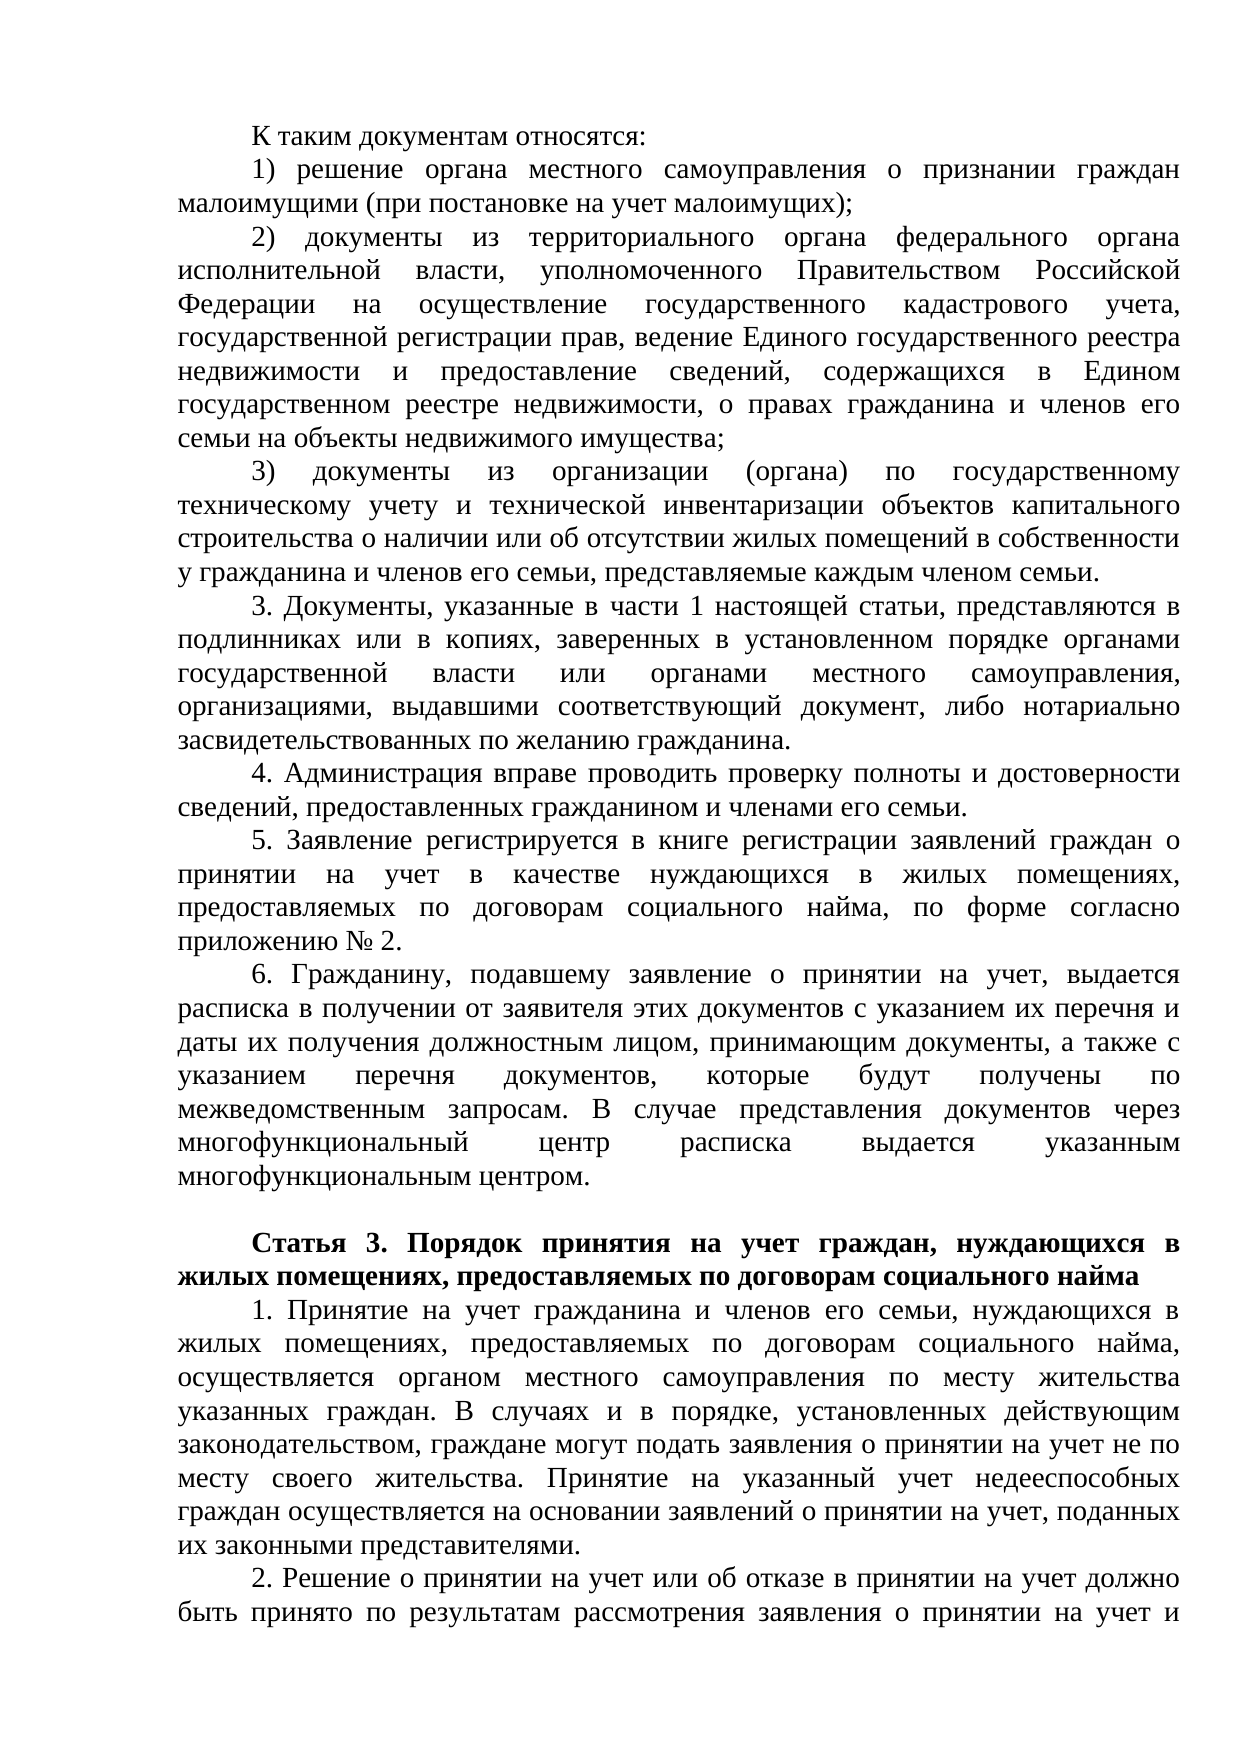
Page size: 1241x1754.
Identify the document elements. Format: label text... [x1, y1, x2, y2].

text Статья 3. Порядок принятия на учет граждан, нуждающихся в жилых помещениях, предоставляемых по договорам социального найма [177, 1225, 1181, 1292]
text 5. Заявление регистрируется в книге регистрации заявлений граждан о принятии на учет в качестве нуждающихся в жилых помещениях, предоставляемых по договорам социального найма, по форме согласно приложению № 2. [177, 822, 1181, 957]
text 4. Администрация вправе проводить проверку полноты и достоверности сведений, предоставленных гражданином и членами его семьи. [177, 755, 1181, 822]
text 1. Принятие на учет гражданина и членов его семьи, нуждающихся в жилых помещениях, предоставляемых по договорам социального найма, осуществляется органом местного самоуправления по месту жительства указанных граждан. В случаях и в порядке, установленных действующим законодательством, граждане могут подать заявления о принятии на учет не по месту своего жительства. Принятие на указанный учет недееспособных граждан осуществляется на основании заявлений о принятии на учет, поданных их законными представителями. [177, 1292, 1181, 1560]
text 3. Документы, указанные в части 1 настоящей статьи, представляются в подлинниках или в копиях, заверенных в установленном порядке органами государственной власти или органами местного самоуправления, организациями, выдавшими соответствующий документ, либо нотариально засвидетельствованных по желанию гражданина. [177, 588, 1181, 755]
text К таким документам относятся: [177, 118, 1181, 152]
text 6. Гражданину, подавшему заявление о принятии на учет, выдается расписка в получении от заявителя этих документов с указанием их перечня и даты их получения должностным лицом, принимающим документы, а также с указанием перечня документов, которые будут получены по межведомственным запросам. В случае представления документов через многофункциональный центр расписка выдается указанным многофункциональным центром. [177, 957, 1181, 1191]
text 3) документы из организации (органа) по государственному техническому учету и технической инвентаризации объектов капитального строительства о наличии или об отсутствии жилых помещений в собственности у гражданина и членов его семьи, представляемые каждым членом семьи. [177, 453, 1181, 588]
text 2) документы из территориального органа федерального органа исполнительной власти, уполномоченного Правительством Российской Федерации на осуществление государственного кадастрового учета, государственной регистрации прав, ведение Единого государственного реестра недвижимости и предоставление сведений, содержащихся в Едином государственном реестре недвижимости, о правах гражданина и членов его семьи на объекты недвижимого имущества; [177, 219, 1181, 453]
text 1) решение органа местного самоуправления о признании граждан малоимущими (при постановке на учет малоимущих); [177, 152, 1181, 219]
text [177, 1560, 1181, 1627]
